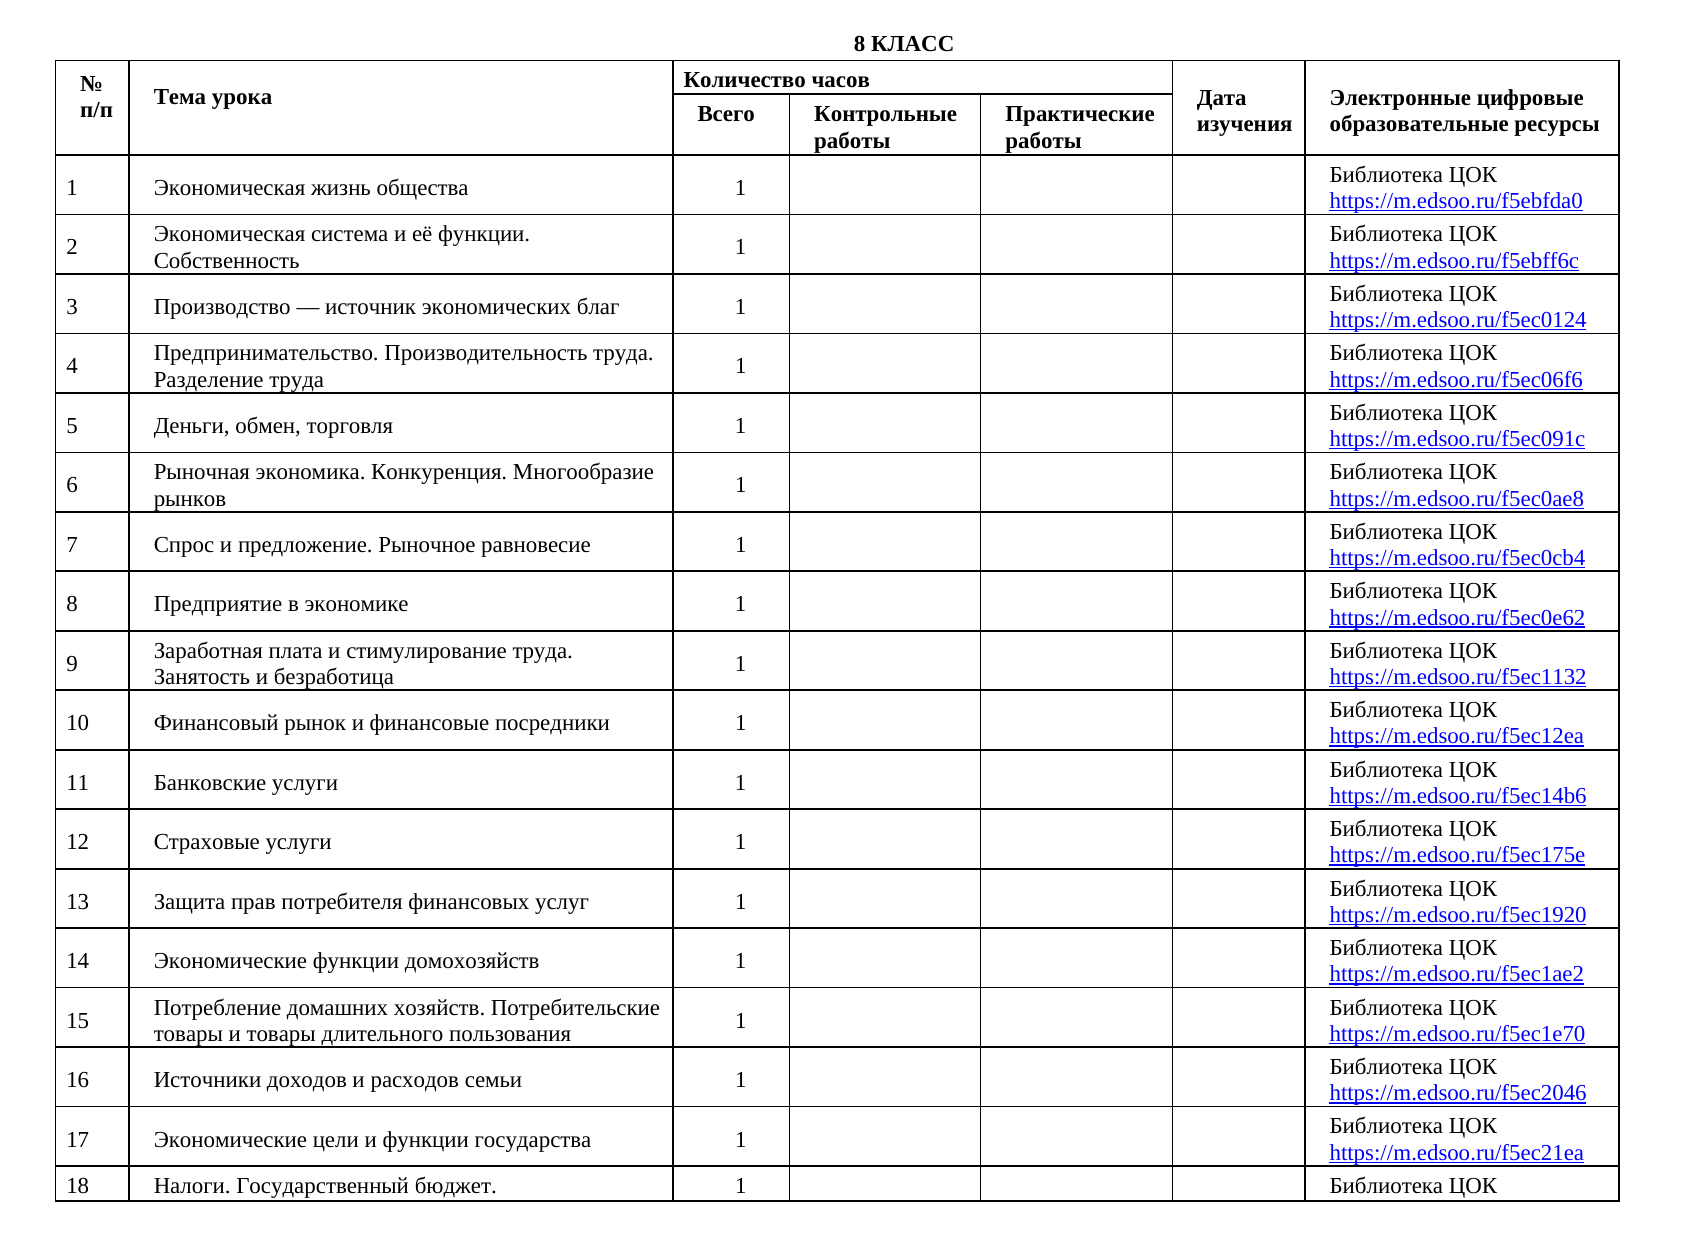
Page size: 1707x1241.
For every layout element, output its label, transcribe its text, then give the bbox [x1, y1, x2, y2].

table_cell [1173, 1048, 1304, 1106]
table_cell [981, 156, 1172, 213]
table_cell 1 [674, 572, 789, 630]
table_cell [1173, 394, 1304, 451]
table_cell Банковские услуги [130, 751, 672, 808]
table_cell Защита прав потребителя финансовых услуг [130, 870, 672, 927]
table_cell 1 [674, 275, 789, 332]
table_cell Источники доходов и расходов семьи [130, 1048, 672, 1106]
table_cell [1173, 275, 1304, 332]
table_cell 15 [56, 988, 128, 1046]
table_cell 1 [674, 215, 789, 273]
table_header Количество часов [674, 61, 1172, 93]
table_cell Деньги, обмен, торговля [130, 394, 672, 451]
table_cell [981, 334, 1172, 392]
table_cell [790, 215, 980, 273]
table_cell 1 [674, 691, 789, 749]
table_cell 1 [674, 810, 789, 868]
table_cell 14 [56, 929, 128, 987]
table_cell [790, 870, 980, 927]
table_cell [1173, 929, 1304, 987]
table_cell Потребление домашних хозяйств. Потребительские товары и товары длительного пользования [130, 988, 672, 1046]
table_cell 13 [56, 870, 128, 927]
table_cell [1173, 632, 1304, 689]
table_cell [790, 751, 980, 808]
table_cell 1 [674, 751, 789, 808]
table_cell 1 [674, 156, 789, 213]
table_cell Библиотека ЦОК https://m.edsoo.ru/f5ec14b6 [1306, 751, 1618, 808]
table_cell [790, 572, 980, 630]
table_cell Библиотека ЦОК https://m.edsoo.ru/f5ec1132 [1306, 632, 1618, 689]
table_cell Библиотека ЦОК https://m.edsoo.ru/f5ebfda0 [1306, 156, 1618, 213]
table_cell [790, 453, 980, 511]
table_cell Экономическая система и её функции. Собственность [130, 215, 672, 273]
table_cell Библиотека ЦОК https://m.edsoo.ru/f5ec0e62 [1306, 572, 1618, 630]
table_cell 1 [674, 632, 789, 689]
table_cell 16 [56, 1048, 128, 1106]
table_cell [1173, 1107, 1304, 1165]
table_cell Библиотека ЦОК https://m.edsoo.ru/f5ec2046 [1306, 1048, 1618, 1106]
table_cell Библиотека ЦОК https://m.edsoo.ru/f5ec21ea [1306, 1107, 1618, 1165]
table_cell [1173, 572, 1304, 630]
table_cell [1306, 1167, 1618, 1200]
table_cell [981, 691, 1172, 749]
table_cell 2 [56, 215, 128, 273]
table_cell Экономическая жизнь общества [130, 156, 672, 213]
table_cell 1 [674, 929, 789, 987]
table_cell Страховые услуги [130, 810, 672, 868]
table_cell Заработная плата и стимулирование труда. Занятость и безработица [130, 632, 672, 689]
table_cell [981, 394, 1172, 451]
table_cell [790, 691, 980, 749]
table_cell 1 [674, 1107, 789, 1165]
table_cell Финансовый рынок и финансовые посредники [130, 691, 672, 749]
table_cell [981, 988, 1172, 1046]
table_cell Библиотека ЦОК https://m.edsoo.ru/f5ec0124 [1306, 275, 1618, 332]
table_cell Предпринимательство. Производительность труда. Разделение труда [130, 334, 672, 392]
table_cell 1 [674, 988, 789, 1046]
table_cell [1173, 870, 1304, 927]
table_cell [981, 215, 1172, 273]
table_cell Контрольные работы [790, 95, 980, 154]
table_cell [790, 394, 980, 451]
table_cell [981, 751, 1172, 808]
table_cell 7 [56, 513, 128, 570]
table_cell 1 [56, 156, 128, 213]
table_cell 1 [674, 334, 789, 392]
table_header Электронные цифровые образовательные ресурсы [1306, 61, 1618, 154]
table_cell 4 [56, 334, 128, 392]
table_cell [981, 572, 1172, 630]
table_cell [1173, 810, 1304, 868]
table_cell Библиотека ЦОК https://m.edsoo.ru/f5ec1ae2 [1306, 929, 1618, 987]
table_cell [981, 810, 1172, 868]
table_cell [790, 632, 980, 689]
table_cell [130, 1167, 672, 1200]
table_cell [1173, 156, 1304, 213]
table_cell 12 [56, 810, 128, 868]
table_cell [981, 1048, 1172, 1106]
table_cell [981, 453, 1172, 511]
table_cell [1173, 453, 1304, 511]
table_cell 1 [674, 453, 789, 511]
table_cell [790, 929, 980, 987]
table_cell Спрос и предложение. Рыночное равновесие [130, 513, 672, 570]
table_cell Библиотека ЦОК https://m.edsoo.ru/f5ec175e [1306, 810, 1618, 868]
table_cell [1173, 215, 1304, 273]
table_cell Библиотека ЦОК https://m.edsoo.ru/f5ec091c [1306, 394, 1618, 451]
table_cell [790, 513, 980, 570]
table_cell Библиотека ЦОК https://m.edsoo.ru/f5ec1e70 [1306, 988, 1618, 1046]
table_cell 1 [674, 513, 789, 570]
table_cell [981, 870, 1172, 927]
table_cell [1173, 988, 1304, 1046]
table_cell Рыночная экономика. Конкуренция. Многообразие рынков [130, 453, 672, 511]
table_cell Экономические функции домохозяйств [130, 929, 672, 987]
table_cell Предприятие в экономике [130, 572, 672, 630]
table_cell Библиотека ЦОК https://m.edsoo.ru/f5ebff6c [1306, 215, 1618, 273]
table_cell Библиотека ЦОК https://m.edsoo.ru/f5ec06f6 [1306, 334, 1618, 392]
text 8 КЛАСС [190, 29, 1618, 56]
table_header Дата изучения [1173, 61, 1304, 154]
table_cell [1173, 334, 1304, 392]
table_cell Библиотека ЦОК https://m.edsoo.ru/f5ec0cb4 [1306, 513, 1618, 570]
table_cell [981, 1107, 1172, 1165]
table_cell 11 [56, 751, 128, 808]
table_cell [981, 513, 1172, 570]
table_cell Практические работы [981, 95, 1172, 154]
table_cell 17 [56, 1107, 128, 1165]
table_cell [790, 275, 980, 332]
table_cell 6 [56, 453, 128, 511]
table_cell [790, 334, 980, 392]
table_cell 5 [56, 394, 128, 451]
table_cell 8 [56, 572, 128, 630]
table_cell [790, 156, 980, 213]
table_header № п/п [56, 61, 128, 154]
table_header Тема урока [130, 61, 672, 154]
table_cell 1 [674, 1048, 789, 1106]
table_cell [981, 1167, 1172, 1200]
table_cell 1 [674, 870, 789, 927]
table_cell Библиотека ЦОК https://m.edsoo.ru/f5ec12ea [1306, 691, 1618, 749]
table_cell [790, 988, 980, 1046]
table_cell [981, 632, 1172, 689]
table_cell [790, 1167, 980, 1200]
table_cell 3 [56, 275, 128, 332]
table_cell Библиотека ЦОК https://m.edsoo.ru/f5ec1920 [1306, 870, 1618, 927]
table_cell 10 [56, 691, 128, 749]
table_cell [1173, 1167, 1304, 1200]
table_cell [981, 929, 1172, 987]
table_cell 1 [674, 1167, 789, 1200]
table_cell 9 [56, 632, 128, 689]
table_cell [790, 1048, 980, 1106]
table_cell Библиотека ЦОК https://m.edsoo.ru/f5ec0ae8 [1306, 453, 1618, 511]
table_cell Экономические цели и функции государства [130, 1107, 672, 1165]
table_cell [1173, 691, 1304, 749]
table_cell [790, 1107, 980, 1165]
table_cell [981, 275, 1172, 332]
table_cell [790, 810, 980, 868]
table_cell 1 [674, 394, 789, 451]
table_cell Производство — источник экономических благ [130, 275, 672, 332]
table_cell Всего [674, 95, 789, 154]
table_cell [1173, 513, 1304, 570]
table_cell [1173, 751, 1304, 808]
table_cell 18 [56, 1167, 128, 1200]
